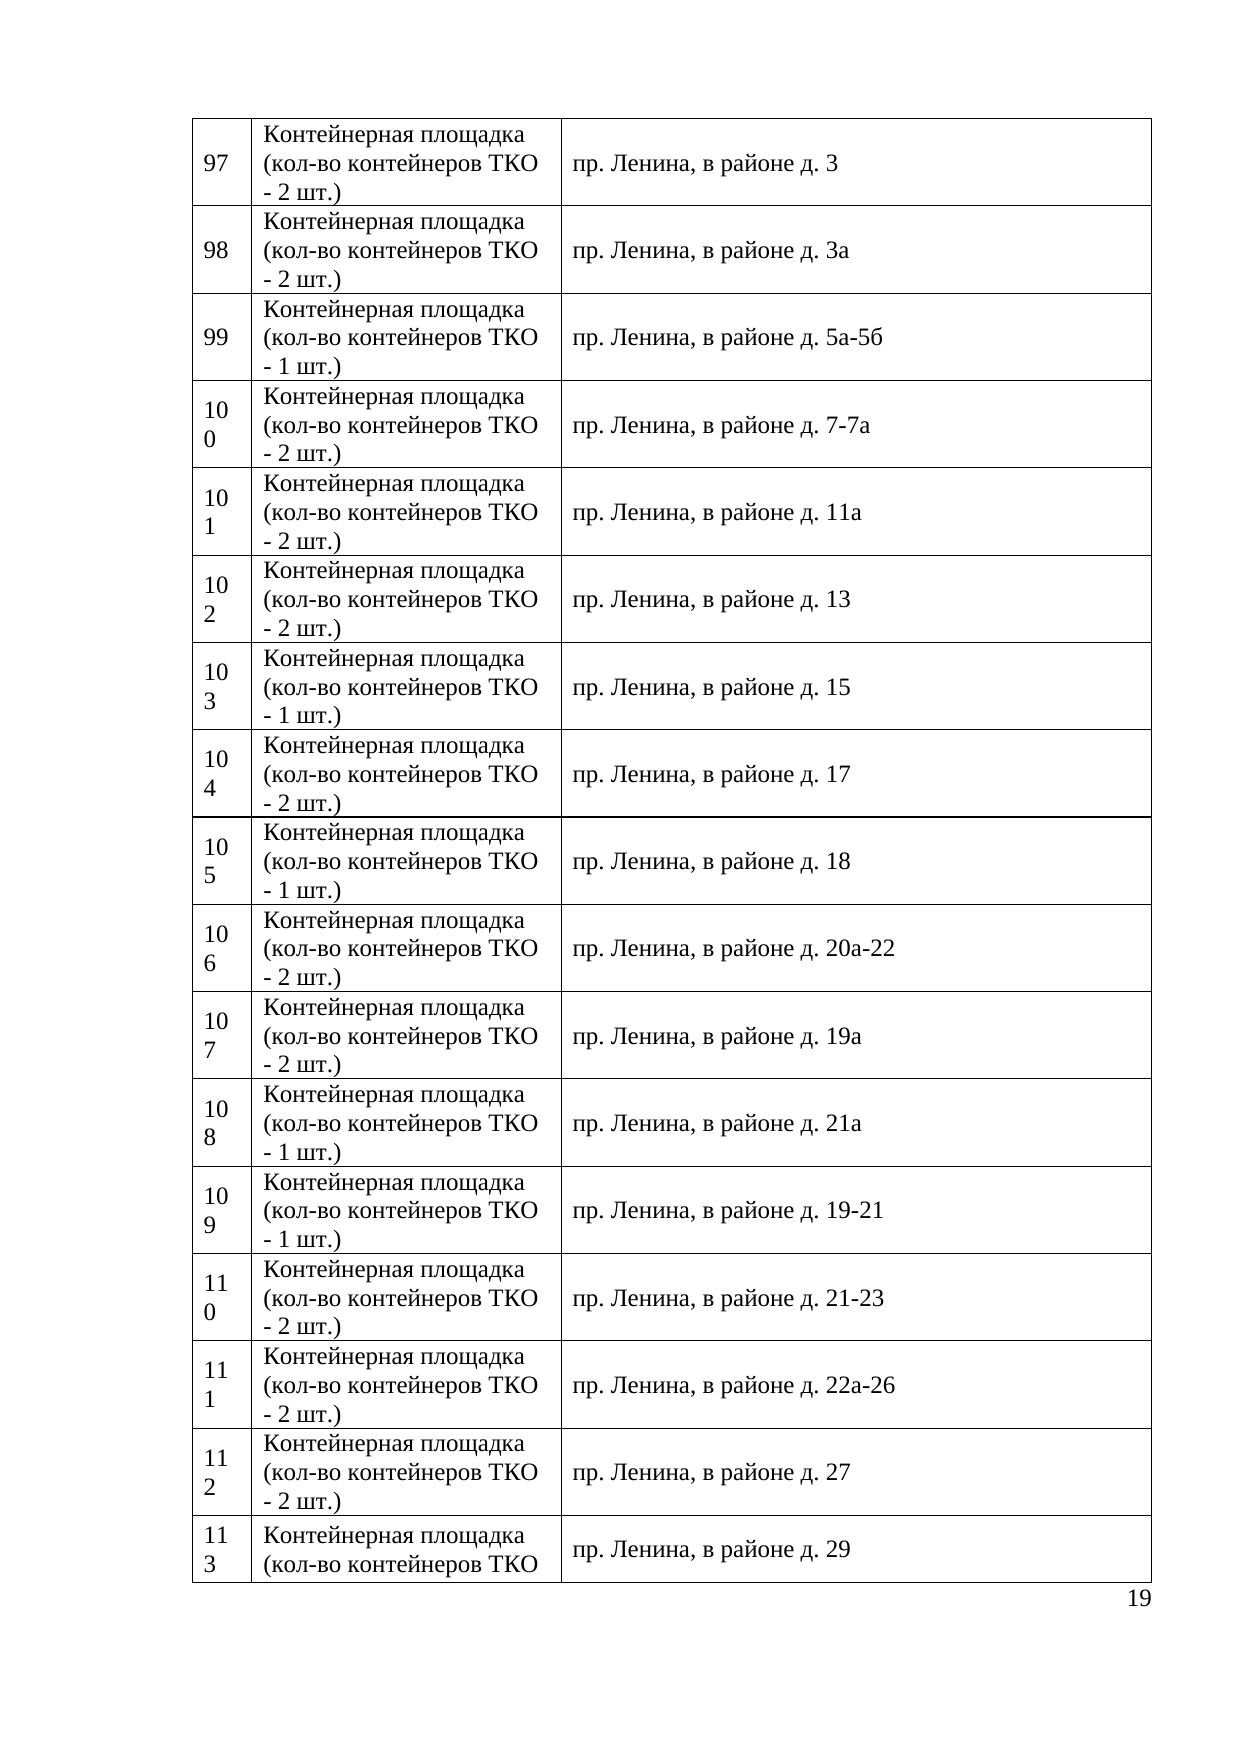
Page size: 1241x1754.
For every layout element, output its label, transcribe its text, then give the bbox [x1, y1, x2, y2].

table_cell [252, 1429, 561, 1515]
table_cell 113 [193, 1516, 251, 1582]
table_cell Контейнерная площадка (кол-во контейнеров ТКО - 2 шт.) [252, 730, 561, 816]
table_cell пр. Ленина, в районе д. 21-23 [562, 1254, 1151, 1340]
table_cell Контейнерная площадка (кол-во контейнеров ТКО - 1 шт.) [252, 1167, 561, 1253]
table_cell Контейнерная площадка (кол-во контейнеров ТКО - 1 шт.) [252, 818, 561, 904]
table_cell 107 [193, 992, 251, 1078]
table_cell пр. Ленина, в районе д. 21а [562, 1079, 1151, 1166]
table_cell пр. Ленина, в районе д. 17 [562, 730, 1151, 816]
table_cell 97 [193, 119, 251, 205]
table_cell 98 [193, 206, 251, 293]
table_cell 111 [193, 1341, 251, 1427]
table_cell 104 [193, 730, 251, 816]
table_cell пр. Ленина, в районе д. 20а-22 [562, 905, 1151, 991]
table_cell пр. Ленина, в районе д. 7-7а [562, 381, 1151, 467]
table_cell пр. Ленина, в районе д. 13 [562, 556, 1151, 642]
table_cell пр. Ленина, в районе д. 3 [562, 119, 1151, 205]
table_cell Контейнерная площадка (кол-во контейнеров ТКО - 2 шт.) [252, 119, 561, 205]
table_cell 103 [193, 643, 251, 729]
table_cell пр. Ленина, в районе д. 27 [562, 1429, 1151, 1515]
table_cell Контейнерная площадка (кол-во контейнеров ТКО - 2 шт.) [252, 206, 561, 293]
table_cell Контейнерная площадка (кол-во контейнеров ТКО - 2 шт.) [252, 381, 561, 467]
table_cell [252, 1516, 561, 1582]
table_cell пр. Ленина, в районе д. 19а [562, 992, 1151, 1078]
table_cell пр. Ленина, в районе д. 18 [562, 818, 1151, 904]
table_cell 102 [193, 556, 251, 642]
table_cell 106 [193, 905, 251, 991]
table_cell пр. Ленина, в районе д. 11а [562, 468, 1151, 554]
table_cell Контейнерная площадка (кол-во контейнеров ТКО - 2 шт.) [252, 556, 561, 642]
table_cell пр. Ленина, в районе д. 22а-26 [562, 1341, 1151, 1427]
table_cell 99 [193, 294, 251, 380]
table_cell Контейнерная площадка (кол-во контейнеров ТКО - 1 шт.) [252, 643, 561, 729]
table_cell пр. Ленина, в районе д. 19-21 [562, 1167, 1151, 1253]
table_cell 110 [193, 1254, 251, 1340]
table_cell Контейнерная площадка (кол-во контейнеров ТКО - 2 шт.) [252, 905, 561, 991]
table_cell пр. Ленина, в районе д. 15 [562, 643, 1151, 729]
table_cell Контейнерная площадка (кол-во контейнеров ТКО - 1 шт.) [252, 1079, 561, 1166]
table_cell 112 [193, 1429, 251, 1515]
table_cell 109 [193, 1167, 251, 1253]
table_cell 101 [193, 468, 251, 554]
table_cell 100 [193, 381, 251, 467]
table_cell Контейнерная площадка (кол-во контейнеров ТКО - 2 шт.) [252, 992, 561, 1078]
table_cell пр. Ленина, в районе д. 5а-5б [562, 294, 1151, 380]
table_cell Контейнерная площадка (кол-во контейнеров ТКО - 2 шт.) [252, 1254, 561, 1340]
table_cell 108 [193, 1079, 251, 1166]
table_cell Контейнерная площадка (кол-во контейнеров ТКО - 2 шт.) [252, 1341, 561, 1427]
table_cell Контейнерная площадка (кол-во контейнеров ТКО - 2 шт.) [252, 468, 561, 554]
table_cell пр. Ленина, в районе д. 3а [562, 206, 1151, 293]
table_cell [562, 1516, 1151, 1582]
table_cell 105 [193, 818, 251, 904]
table_cell Контейнерная площадка (кол-во контейнеров ТКО - 1 шт.) [252, 294, 561, 380]
